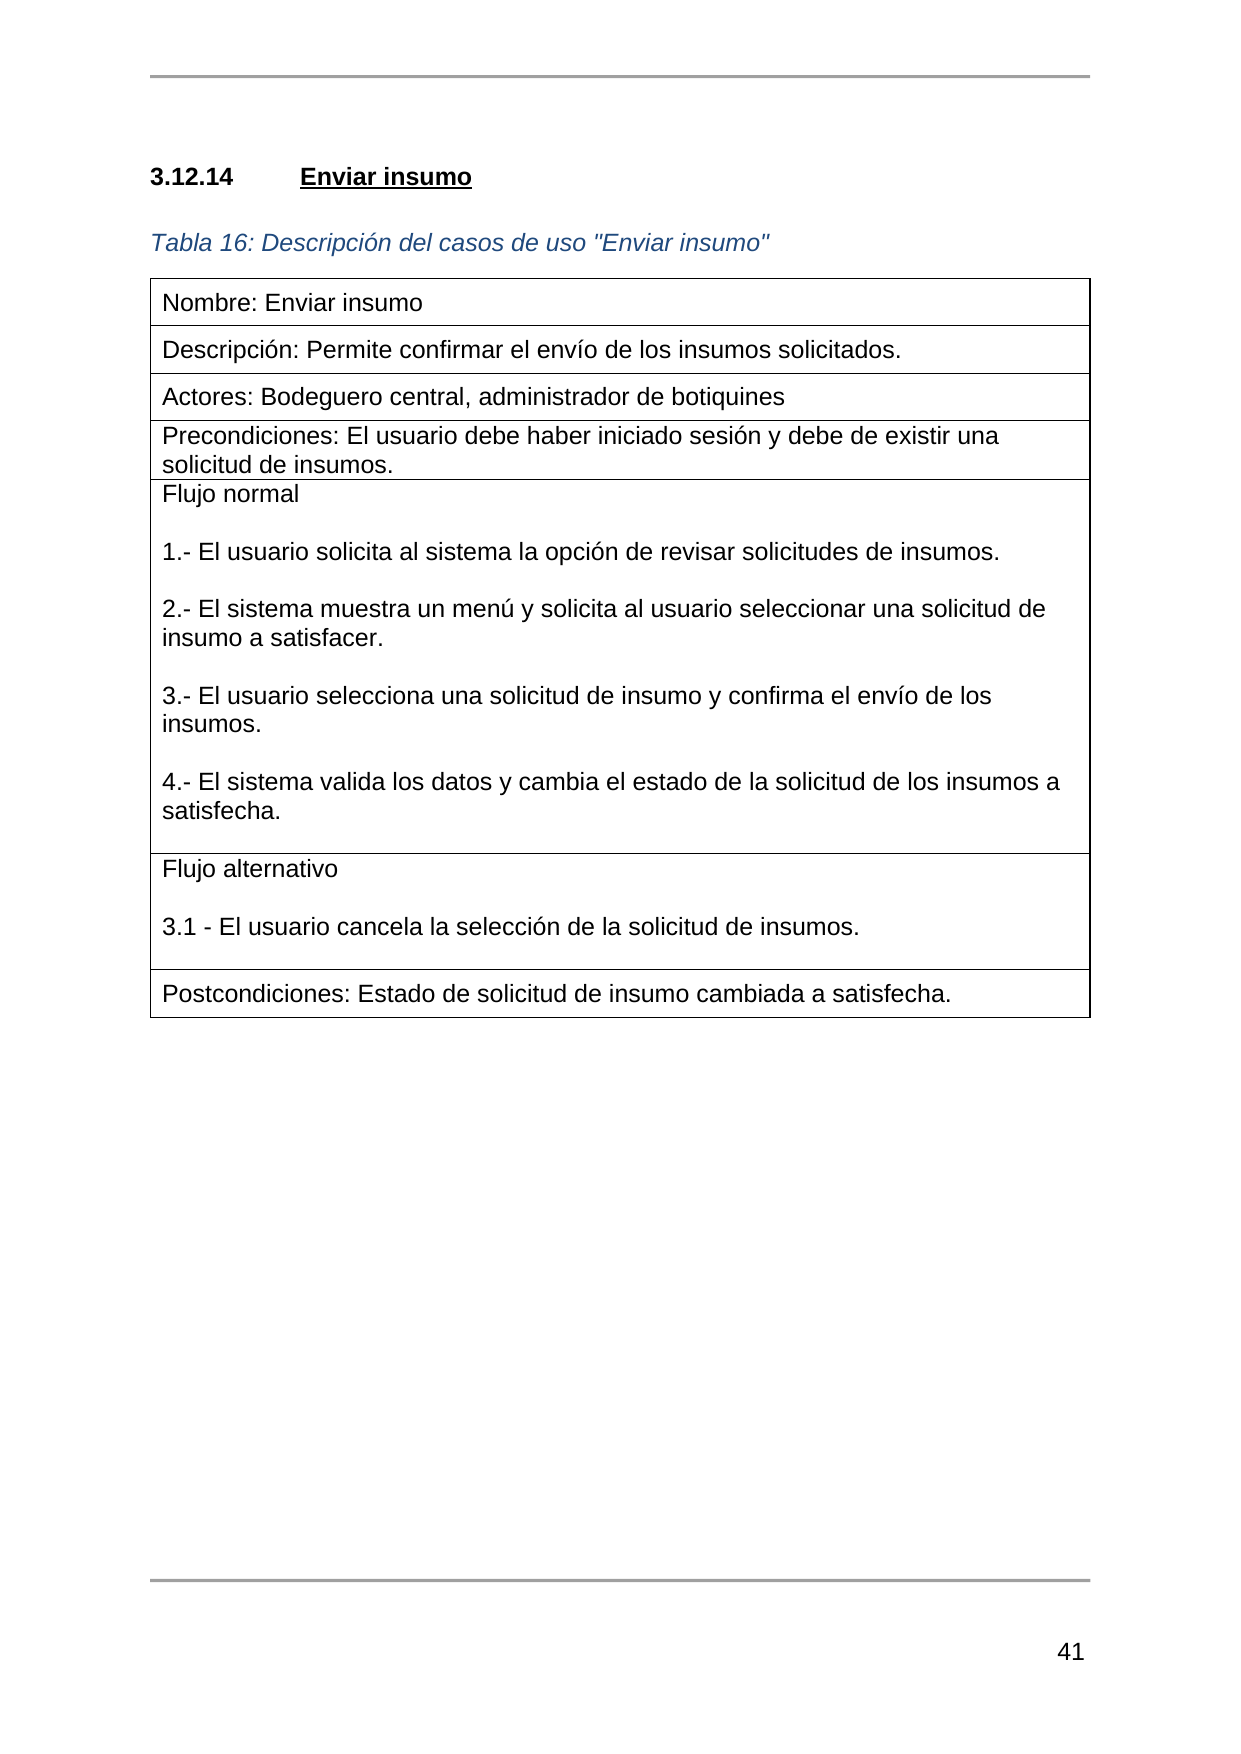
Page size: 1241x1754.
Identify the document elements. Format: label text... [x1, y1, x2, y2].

table_cell Actores: Bodeguero central, administrador de botiquines [151, 374, 1089, 420]
table_cell Flujo alternativo 3.1 - El usuario cancela la selección de la solicitud de insumos. [151, 854, 1089, 969]
table_cell Descripción: Permite confirmar el envío de los insumos solicitados. [151, 326, 1089, 373]
table_cell Precondiciones: El usuario debe haber iniciado sesión y debe de existir una solicitud de insumos. [151, 421, 1089, 478]
table_cell Flujo normal 1.- El usuario solicita al sistema la opción de revisar solicitudes de insumos. 2.- El sistema muestra un menú y solicita al usuario seleccionar una solicitud de insumo a satisfacer. 3.- El usuario selecciona una solicitud de insumo y confirma el envío de los insumos. 4.- El sistema valida los datos y cambia el estado de la solicitud de los insumos a satisfecha. [151, 480, 1089, 853]
text Tabla 16: Descripción del casos de uso "Enviar insumo" [150, 228, 1090, 257]
table_header Nombre: Enviar insumo [151, 279, 1089, 325]
table_cell Postcondiciones: Estado de solicitud de insumo cambiada a satisfecha. [151, 970, 1089, 1017]
list Enviar insumo [150, 162, 1090, 191]
